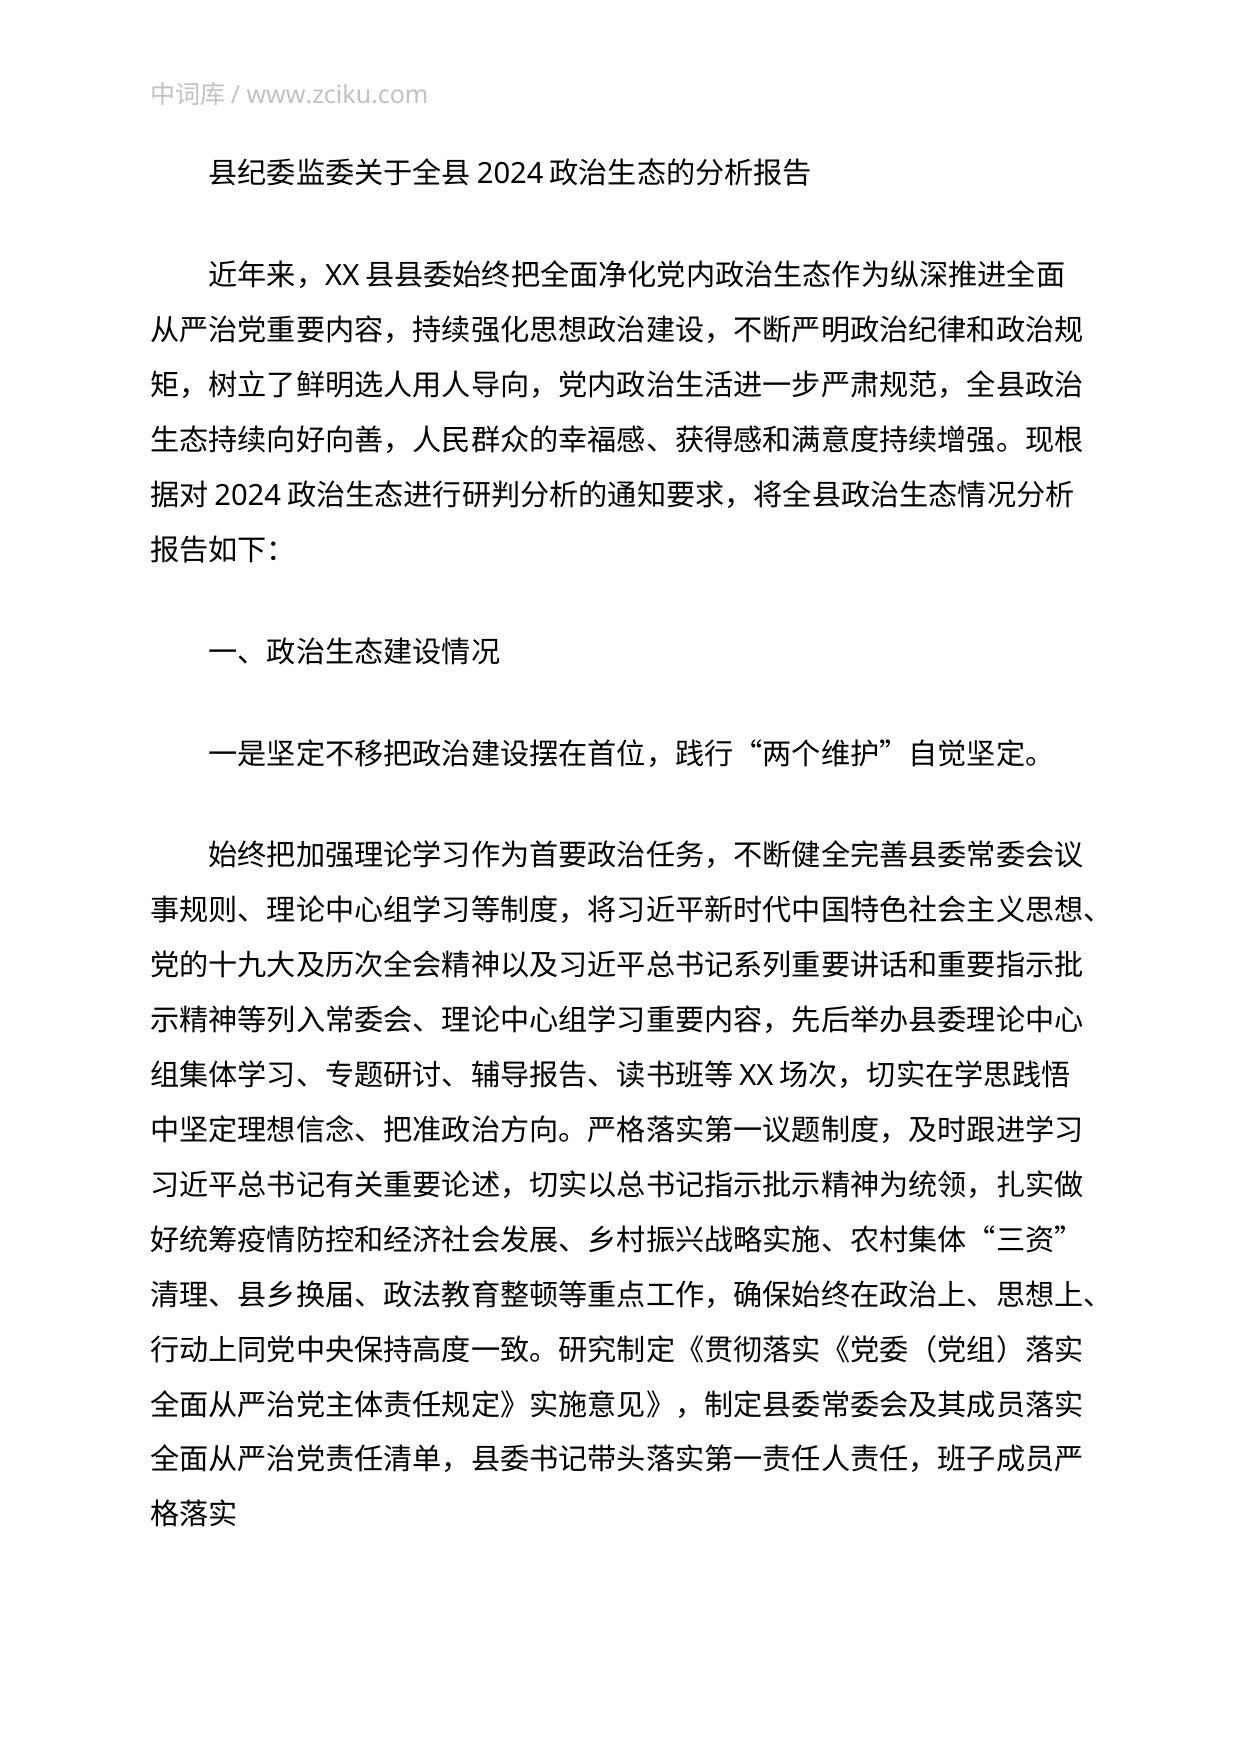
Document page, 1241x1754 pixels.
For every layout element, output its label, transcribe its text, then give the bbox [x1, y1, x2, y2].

text 县纪委监委关于全县2024政治生态的分析报告 [150, 150, 1090, 192]
text 近年来，XX县县委始终把全面净化党内政治生态作为纵深推进全面从严治党重要内容，持续强化思想政治建设，不断严明政治纪律和政治规矩，树立了鲜明选人用人导向，党内政治生活进一步严肃规范，全县政治生态持续向好向善，人民群众的幸福感、获得感和满意度持续增强。现根据对2024政治生态进行研判分析的通知要求，将全县政治生态情况分析报告如下： [150, 252, 1090, 569]
text 始终把加强理论学习作为首要政治任务，不断健全完善县委常委会议事规则、理论中心组学习等制度，将习近平新时代中国特色社会主义思想、党的十九大及历次全会精神以及习近平总书记系列重要讲话和重要指示批示精神等列入常委会、理论中心组学习重要内容，先后举办县委理论中心组集体学习、专题研讨、辅导报告、读书班等XX场次，切实在学思践悟中坚定理想信念、把准政治方向。严格落实第一议题制度，及时跟进学习习近平总书记有关重要论述，切实以总书记指示批示精神为统领，扎实做好统筹疫情防控和经济社会发展、乡村振兴战略实施、农村集体“三资”清理、县乡换届、政法教育整顿等重点工作，确保始终在政治上、思想上、行动上同党中央保持高度一致。研究制定《贯彻落实《党委（党组）落实全面从严治党主体责任规定》实施意见》，制定县委常委会及其成员落实全面从严治党责任清单，县委书记带头落实第一责任人责任，班子成员严格落实 [150, 832, 1090, 1533]
text 一、政治生态建设情况 [150, 628, 1090, 671]
text 一是坚定不移把政治建设摆在首位，践行“两个维护”自觉坚定。 [150, 730, 1090, 772]
